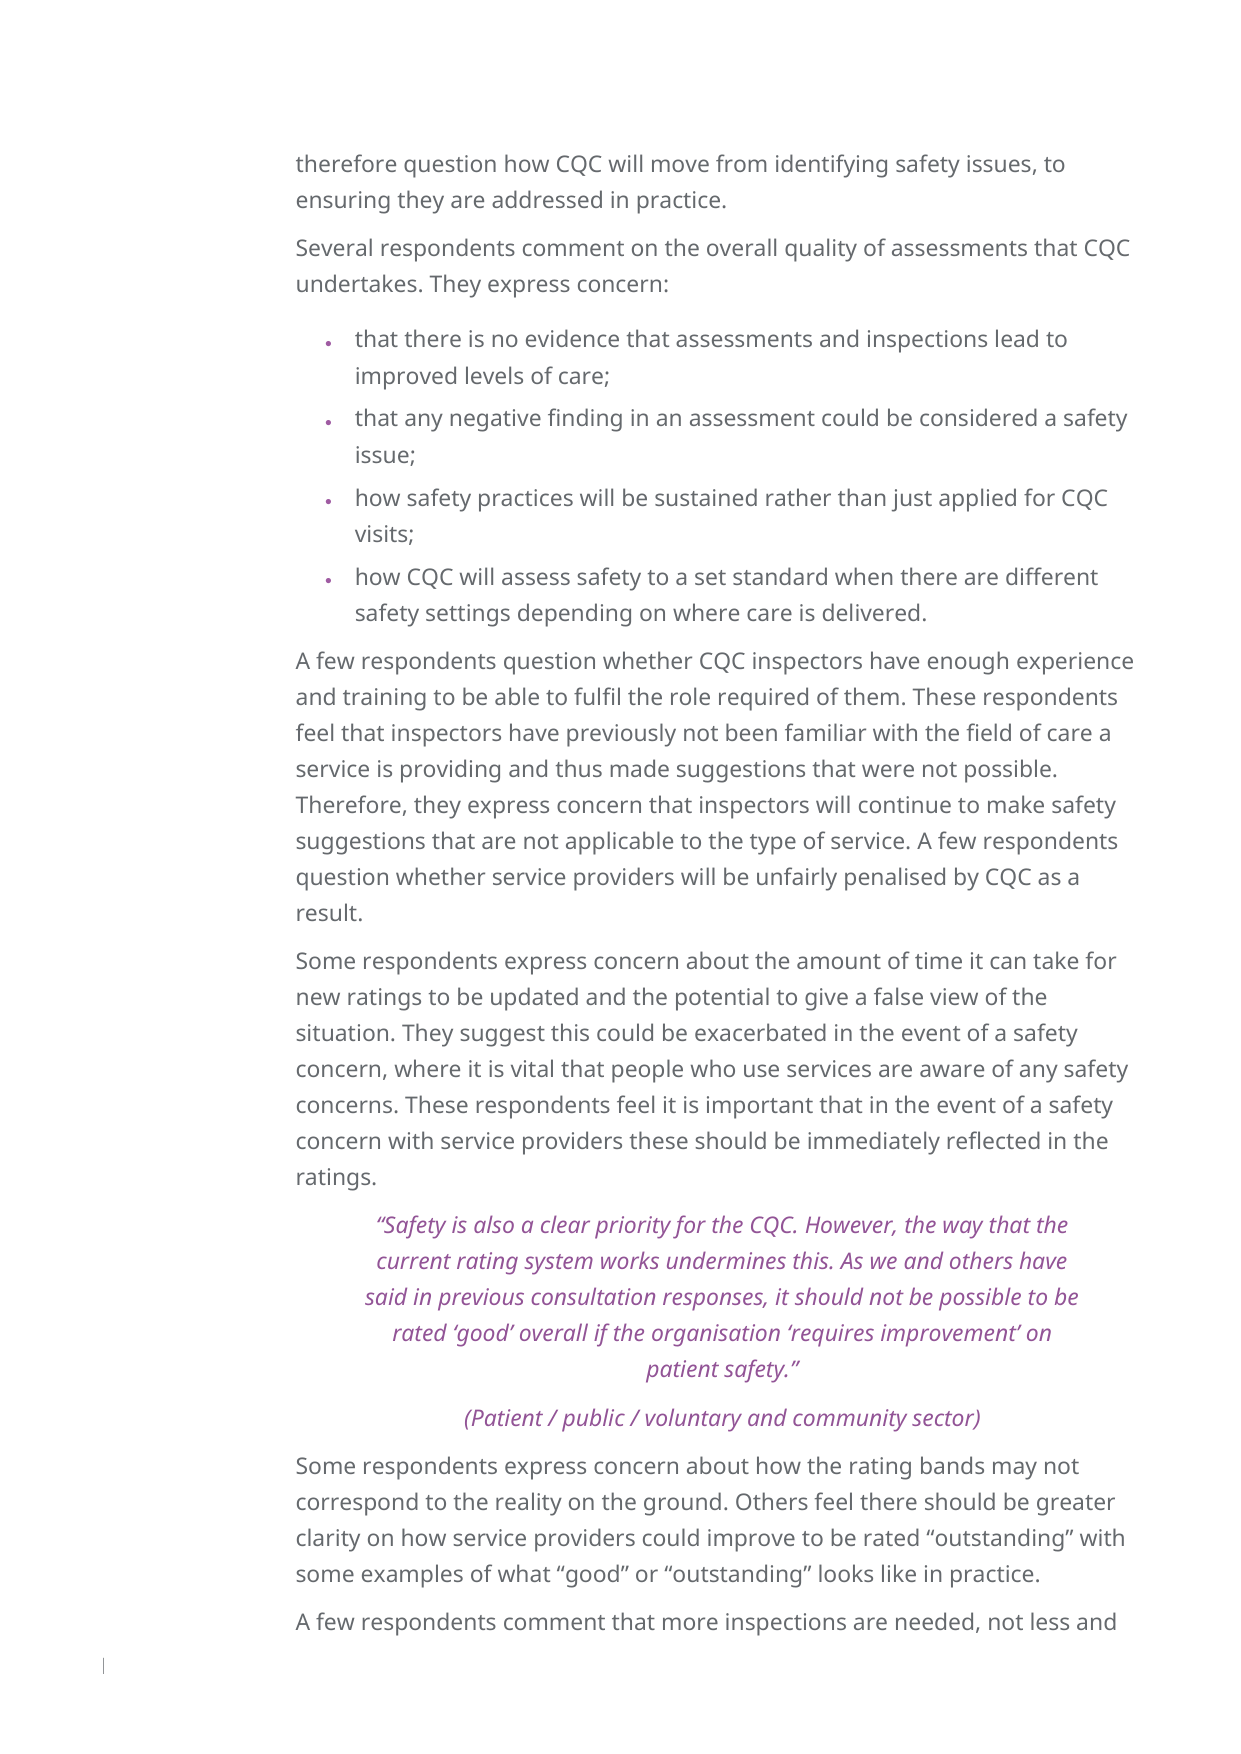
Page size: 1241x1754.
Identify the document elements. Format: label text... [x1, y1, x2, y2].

text that any negative finding in an assessment could be considered a safety issue; [325, 396, 1152, 470]
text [295, 148, 1152, 215]
text A few respondents question whether CQC inspectors have enough experience and training to be able to fulfil the role required of them. These respondents feel that inspectors have previously not been familiar with the field of care a service is providing and thus made suggestions that were not possible. Therefore, they express concern that inspectors will continue to make safety suggestions that are not applicable to the type of service. A few respondents question whether service providers will be unfairly penalised by CQC as a result. [295, 645, 1152, 928]
text that there is no evidence that assessments and inspections lead to improved levels of care; [325, 316, 1152, 391]
text Some respondents express concern about how the rating bands may not correspond to the reality on the ground. Others feel there should be greater clarity on how service providers could improve to be rated “outstanding” with some examples of what “good” or “outstanding” looks like in practice. [295, 1450, 1152, 1589]
text Several respondents comment on the overall quality of assessments that CQC undertakes. They express concern: [295, 232, 1152, 299]
text “Safety is also a clear priority for the CQC. However, the way that the current rating system works undermines this. As we and others have said in previous consultation responses, it should not be possible to be rated ‘good’ overall if the organisation ‘requires improvement’ on patient safety.” [354, 1209, 1092, 1384]
text how CQC will assess safety to a set standard when there are different safety settings depending on where care is delivered. [325, 554, 1152, 628]
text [295, 1606, 1152, 1637]
text (Patient / public / voluntary and community sector) [354, 1401, 1092, 1433]
text how safety practices will be sustained rather than just applied for CQC visits; [325, 474, 1152, 549]
text Some respondents express concern about the amount of time it can take for new ratings to be updated and the potential to give a false view of the situation. They suggest this could be exacerbated in the event of a safety concern, where it is vital that people who use services are aware of any safety concerns. These respondents feel it is important that in the event of a safety concern with service providers these should be immediately reflected in the ratings. [295, 945, 1152, 1192]
